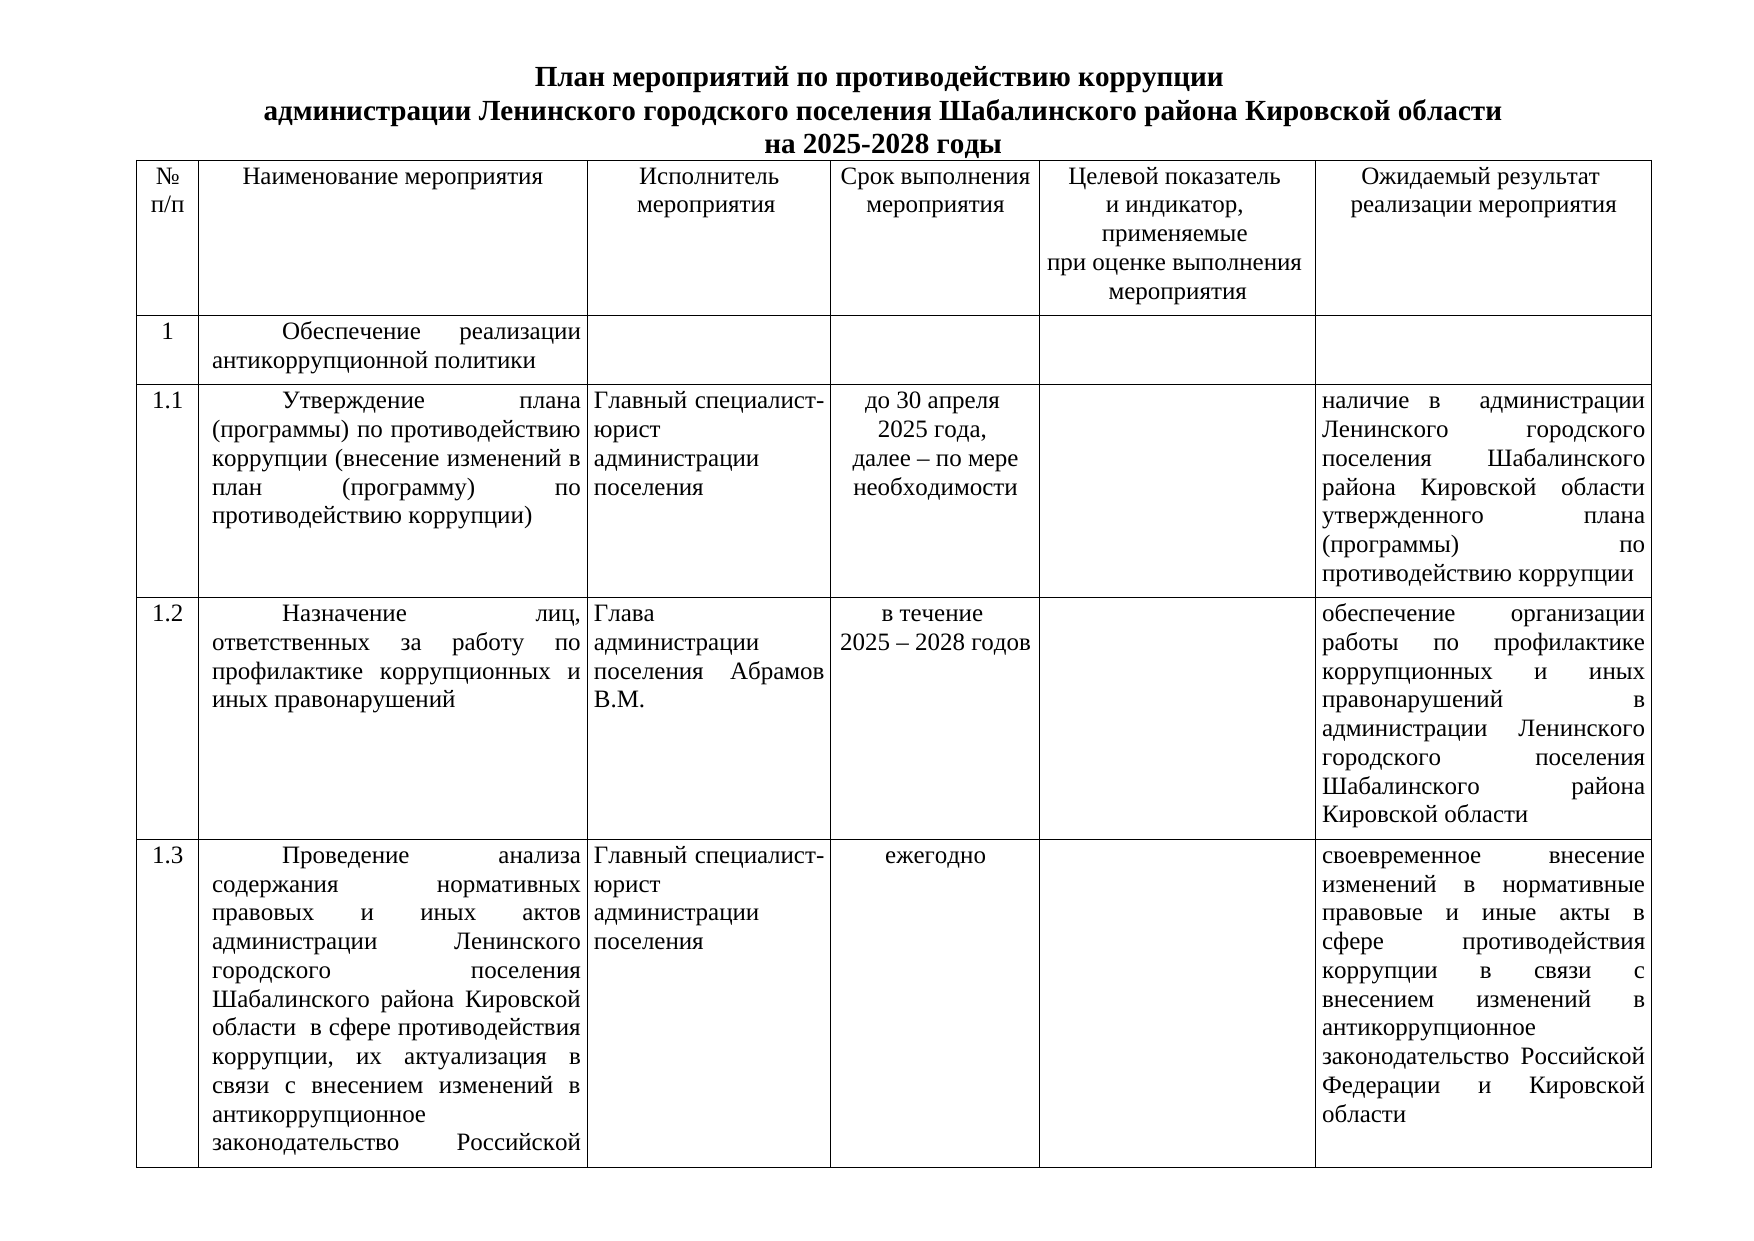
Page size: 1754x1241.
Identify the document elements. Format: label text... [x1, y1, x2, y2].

table_header Срок выполнения мероприятия [831, 161, 1039, 315]
table_cell Назначение лиц, ответственных за работу по профилактике коррупционных и иных правонарушений [199, 598, 587, 839]
table_header № п/п [137, 161, 198, 315]
table_cell 1.2 [137, 598, 198, 839]
table_cell [1040, 840, 1315, 1167]
table_cell 1.1 [137, 385, 198, 597]
table_cell [588, 316, 830, 384]
table_cell в течение 2025 – 2028 годов [831, 598, 1039, 839]
table_cell наличие в администрации Ленинского городского поселения Шабалинского района Кировской области утвержденного плана (программы) по противодействию коррупции [1316, 385, 1651, 597]
table_cell [1040, 598, 1315, 839]
title на 2025-2028 годы [130, 126, 1636, 160]
table_cell Обеспечение реализации антикоррупционной политики [199, 316, 587, 384]
table_cell [1316, 316, 1651, 384]
table_cell 1.3 [137, 840, 198, 1167]
table_header Ожидаемый результат реализации мероприятия [1316, 161, 1651, 315]
table_cell до 30 апреля 2025 года, далее – по мере необходимости [831, 385, 1039, 597]
table_cell 1 [137, 316, 198, 384]
table_cell обеспечение организации работы по профилактике коррупционных и иных правонарушений в администрации Ленинского городского поселения Шабалинского района Кировской области [1316, 598, 1651, 839]
table_cell Глава администрации поселения Абрамов В.М. [588, 598, 830, 839]
table_cell Главный специалист-юрист администрации поселения [588, 840, 830, 1167]
table_cell Утверждение плана (программы) по противодействию коррупции (внесение изменений в план (программу) по противодействию коррупции) [199, 385, 587, 597]
table_header Целевой показатель и индикатор, применяемые при оценке выполнения мероприятия [1040, 161, 1315, 315]
table_cell [1040, 316, 1315, 384]
table_cell Главный специалист-юрист администрации поселения [588, 385, 830, 597]
table_header Наименование мероприятия [199, 161, 587, 315]
table_cell [831, 316, 1039, 384]
title План мероприятий по противодействию коррупции администрации Ленинского городского поселения Шабалинского района Кировской области [130, 59, 1636, 126]
table_header Исполнитель мероприятия [588, 161, 830, 315]
table_cell ежегодно [831, 840, 1039, 1167]
table_cell [1040, 385, 1315, 597]
